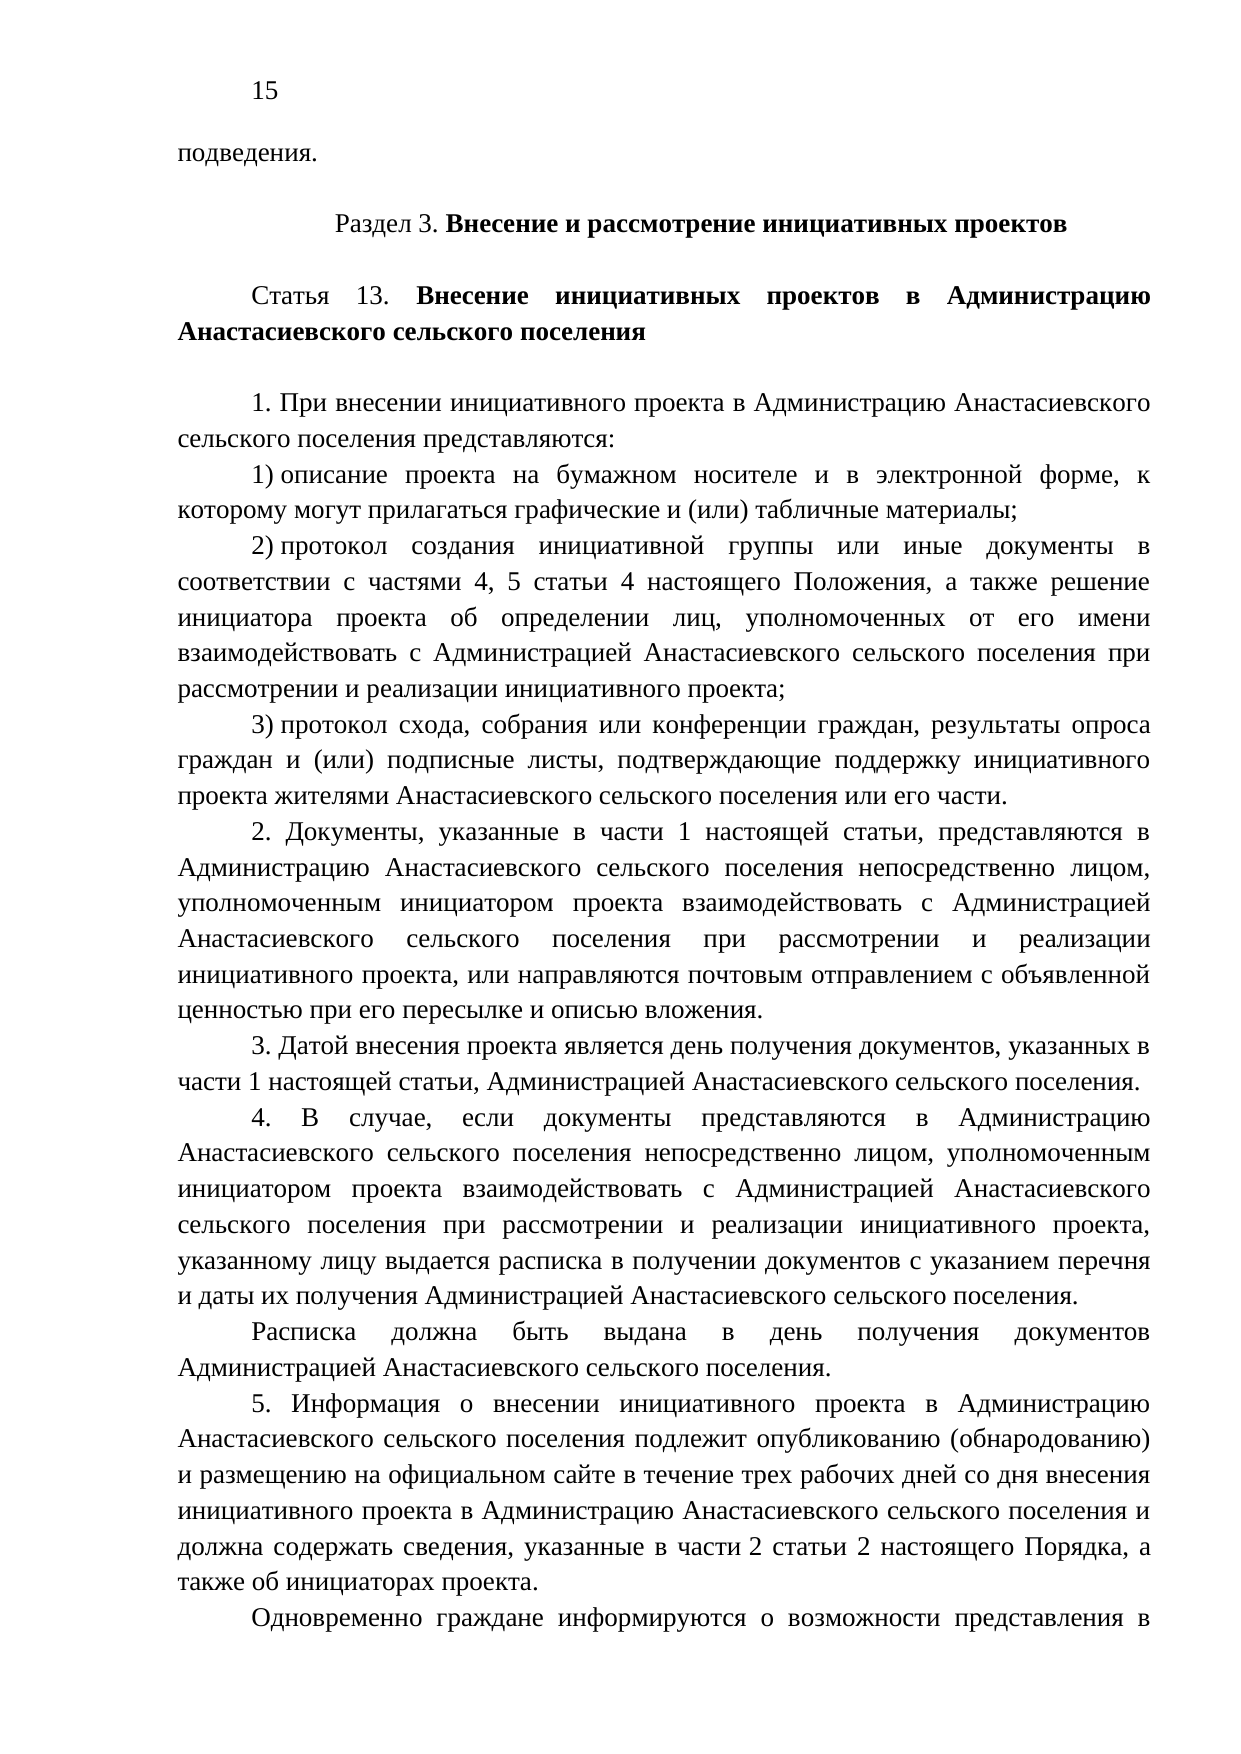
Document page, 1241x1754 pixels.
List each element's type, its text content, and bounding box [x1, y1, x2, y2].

list 3. Датой внесения проекта является день получения документов, указанных в части 1 настоящей статьи, Администрацией Анастасиевского сельского поселения. [177, 1029, 1152, 1096]
list протокол создания инициативной группы или иные документы в соответствии с частями 4, 5 статьи 4 настоящего Положения, а также решение инициатора проекта об определении лиц, уполномоченных от его имени взаимодействовать с Администрацией Анастасиевского сельского поселения при рассмотрении и реализации инициативного проекта; [177, 529, 1152, 703]
list Расписка должна быть выдана в день получения документов Администрацией Анастасиевского сельского поселения. [177, 1315, 1152, 1382]
list 2. Документы, указанные в части 1 настоящей статьи, представляются в Администрацию Анастасиевского сельского поселения непосредственно лицом, уполномоченным инициатором проекта взаимодействовать с Администрацией Анастасиевского сельского поселения при рассмотрении и реализации инициативного проекта, или направляются почтовым отправлением с объявленной ценностью при его пересылке и описью вложения. [177, 815, 1152, 1025]
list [177, 136, 1152, 167]
list 1. При внесении инициативного проекта в Администрацию Анастасиевского сельского поселения представляются: [177, 386, 1152, 453]
list описание проекта на бумажном носителе и в электронной форме, к которому могут прилагаться графические и (или) табличные материалы; [177, 458, 1152, 524]
list 5. Информация о внесении инициативного проекта в Администрацию Анастасиевского сельского поселения подлежит опубликованию (обнародованию) и размещению на официальном сайте в течение трех рабочих дней со дня внесения инициативного проекта в Администрацию Анастасиевского сельского поселения и должна содержать сведения, указанные в части 2 статьи 2 настоящего Порядка, а также об инициаторах проекта. [177, 1387, 1152, 1596]
list Статья 13. Внесение инициативных проектов в Администрацию Анастасиевского сельского поселения [177, 279, 1152, 346]
list протокол схода, собрания или конференции граждан, результаты опроса граждан и (или) подписные листы, подтверждающие поддержку инициативного проекта жителями Анастасиевского сельского поселения или его части. [177, 708, 1152, 810]
text Раздел 3. Внесение и рассмотрение инициативных проектов [251, 208, 1152, 239]
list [177, 1601, 1152, 1632]
list 4. В случае, если документы представляются в Администрацию Анастасиевского сельского поселения непосредственно лицом, уполномоченным инициатором проекта взаимодействовать с Администрацией Анастасиевского сельского поселения при рассмотрении и реализации инициативного проекта, указанному лицу выдается расписка в получении документов с указанием перечня и даты их получения Администрацией Анастасиевского сельского поселения. [177, 1101, 1152, 1311]
